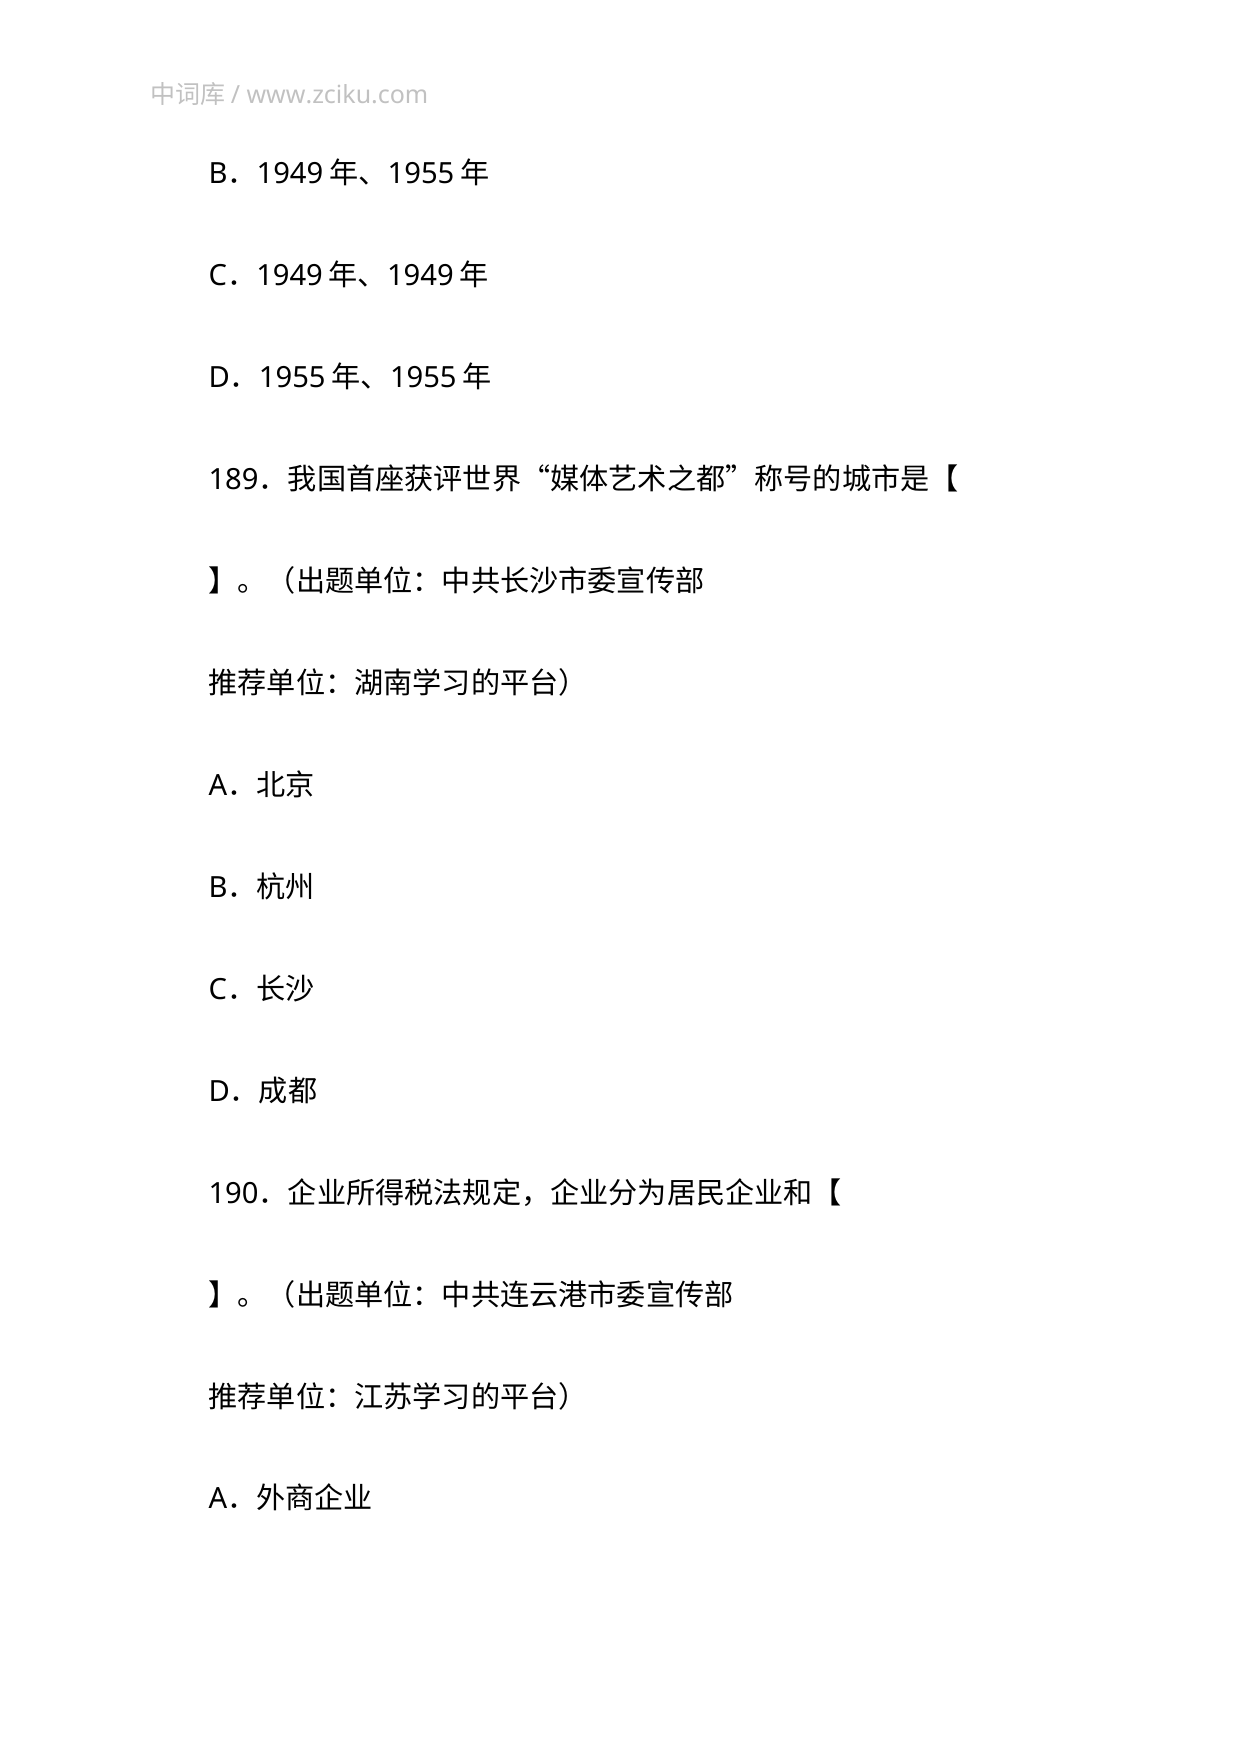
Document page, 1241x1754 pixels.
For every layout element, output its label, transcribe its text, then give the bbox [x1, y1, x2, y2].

text D．成都 [150, 1067, 1090, 1110]
text 190．企业所得税法规定，企业分为居民企业和【 [150, 1169, 1090, 1212]
text 189．我国首座获评世界“媒体艺术之都”称号的城市是【 [150, 456, 1090, 498]
text C．长沙 [150, 965, 1090, 1008]
text A．北京 [150, 761, 1090, 804]
text 】。（出题单位：中共长沙市委宣传部 [150, 558, 1090, 600]
text B．1949年、1955年 [150, 150, 1090, 192]
text 】。（出题单位：中共连云港市委宣传部 [150, 1271, 1090, 1314]
text D．1955年、1955年 [150, 354, 1090, 396]
text 推荐单位：湖南学习的平台） [150, 660, 1090, 702]
text A．外商企业 [150, 1475, 1090, 1517]
text B．杭州 [150, 863, 1090, 906]
text C．1949年、1949年 [150, 252, 1090, 294]
text 推荐单位：江苏学习的平台） [150, 1373, 1090, 1415]
